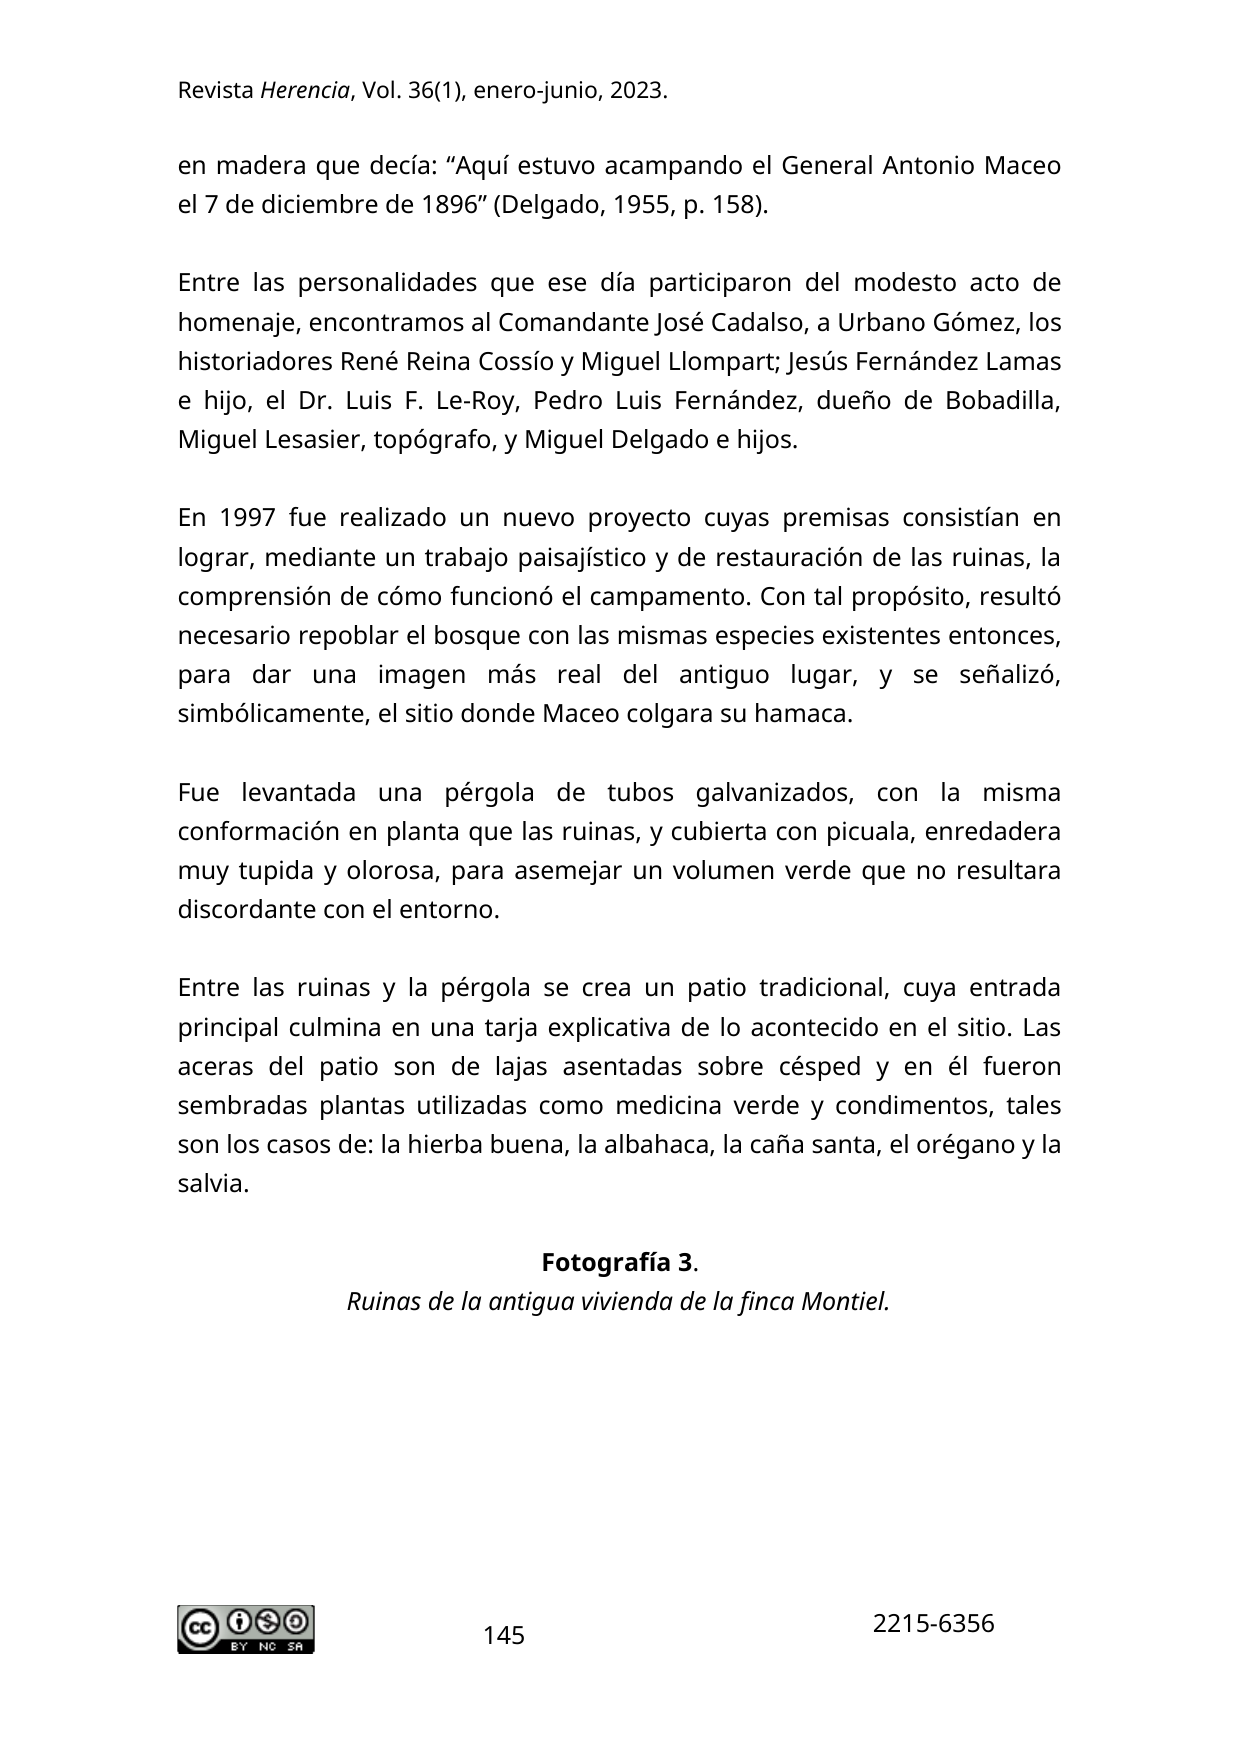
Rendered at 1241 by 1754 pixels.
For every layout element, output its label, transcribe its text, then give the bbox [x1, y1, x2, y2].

text Entre las personalidades que ese día participaron del modesto acto de homenaje, encontramos al Comandante José Cadalso, a Urbano Gómez, los historiadores René Reina Cossío y Miguel Llompart; Jesús Fernández Lamas e hijo, el Dr. Luis F. Le-Roy, Pedro Luis Fernández, dueño de Bobadilla, Miguel Lesasier, topógrafo, y Miguel Delgado e hijos. [177, 265, 1063, 456]
text Ruinas de la antigua vivienda de la finca Montiel. [177, 1283, 1063, 1317]
text Entre las ruinas y la pérgola se crea un patio tradicional, cuya entrada principal culmina en una tarja explicativa de lo acontecido en el sitio. Las aceras del patio son de lajas asentadas sobre césped y en él fueron sembradas plantas utilizadas como medicina verde y condimentos, tales son los casos de: la hierba buena, la albahaca, la caña santa, el orégano y la salvia. [177, 970, 1063, 1200]
text En 1997 fue realizado un nuevo proyecto cuyas premisas consistían en lograr, mediante un trabajo paisajístico y de restauración de las ruinas, la comprensión de cómo funcionó el campamento. Con tal propósito, resultó necesario repoblar el bosque con las mismas especies existentes entonces, para dar una imagen más real del antiguo lugar, y se señalizó, simbólicamente, el sitio donde Maceo colgara su hamaca. [177, 500, 1063, 730]
picture [177, 1605, 315, 1654]
text Fotografía 3. [177, 1244, 1063, 1278]
text Fue levantada una pérgola de tubos galvanizados, con la misma conformación en planta que las ruinas, y cubierta con picuala, enredadera muy tupida y olorosa, para asemejar un volumen verde que no resultara discordante con el entorno. [177, 774, 1063, 926]
